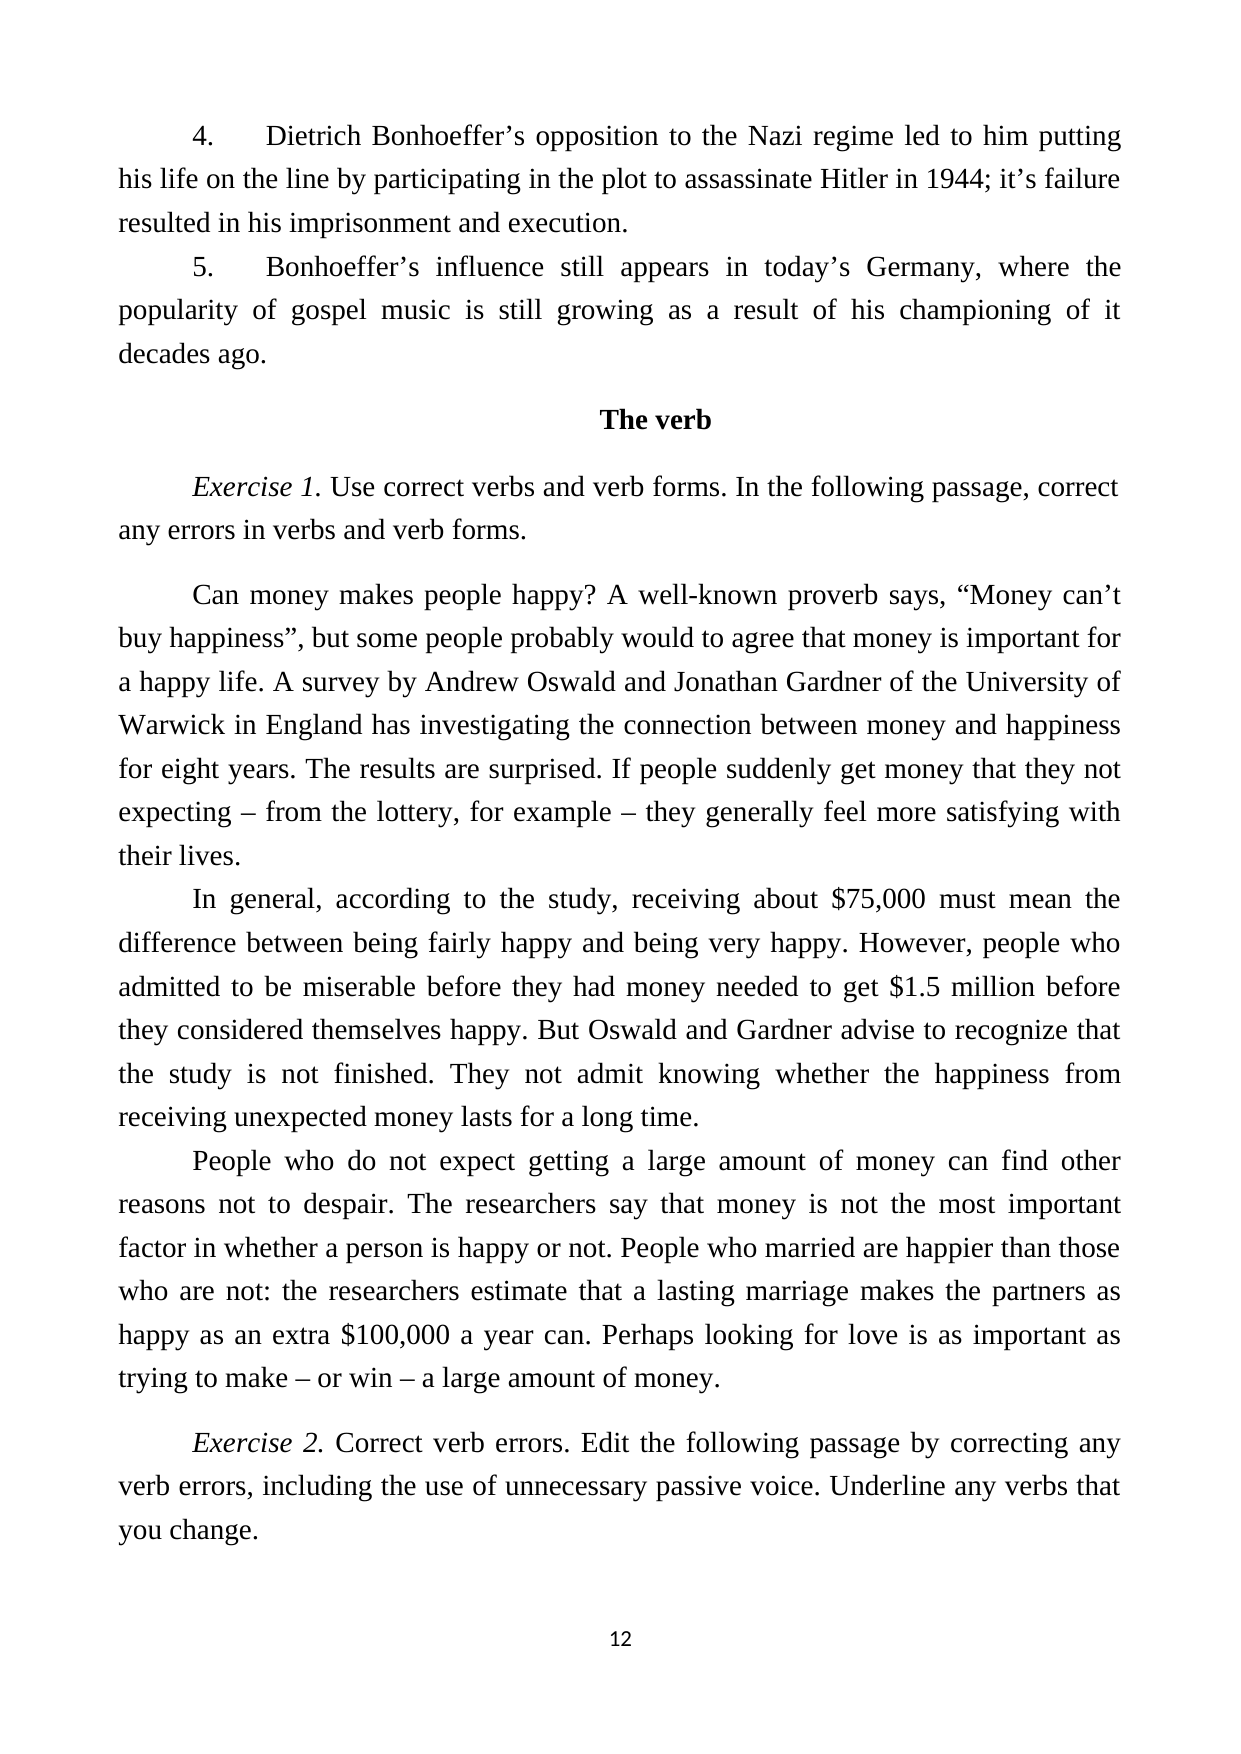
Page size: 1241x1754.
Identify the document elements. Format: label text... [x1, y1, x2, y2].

text In general, according to the study, receiving about $75,000 must mean the difference between being fairly happy and being very happy. However, people who admitted to be miserable before they had money needed to get $1.5 million before they considered themselves happy. But Oswald and Gardner advise to recognize that the study is not finished. They not admit knowing whether the happiness from receiving unexpected money lasts for a long time. [118, 882, 1122, 1133]
list Bonhoeffer’s influence still appears in today’s Germany, where the popularity of gospel music is still growing as a result of his championing of it decades ago. [118, 249, 1122, 369]
list Dietrich Bonhoeffer’s opposition to the Nazi regime led to him putting his life on the line by participating in the plot to assassinate Hitler in 1944; it’s failure resulted in his imprisonment and execution. [118, 118, 1122, 239]
text The verb [118, 402, 1119, 436]
text Exercise 2. Correct verb errors. Edit the following passage by correcting any verb errors, including the use of unnecessary passive voice. Underline any verbs that you change. [118, 1425, 1122, 1546]
text Exercise 1. Use correct verbs and verb forms. In the following passage, correct any errors in verbs and verb forms. [118, 469, 1119, 546]
text People who do not expect getting a large amount of money can find other reasons not to despair. The researchers say that money is not the most important factor in whether a person is happy or not. People who married are happier than those who are not: the researchers estimate that a lasting marriage makes the partners as happy as an extra $100,000 a year can. Perhaps looking for love is as important as trying to make – or win – a large amount of money. [118, 1143, 1122, 1394]
text Can money makes people happy? A well-known proverb says, “Money can’t buy happiness”, but some people probably would to agree that money is important for a happy life. A survey by Andrew Oswald and Jonathan Gardner of the University of Warwick in England has investigating the connection between money and happiness for eight years. The results are surprised. If people suddenly get money that they not expecting – from the lottery, for example – they generally feel more satisfying with their lives. [118, 577, 1122, 872]
